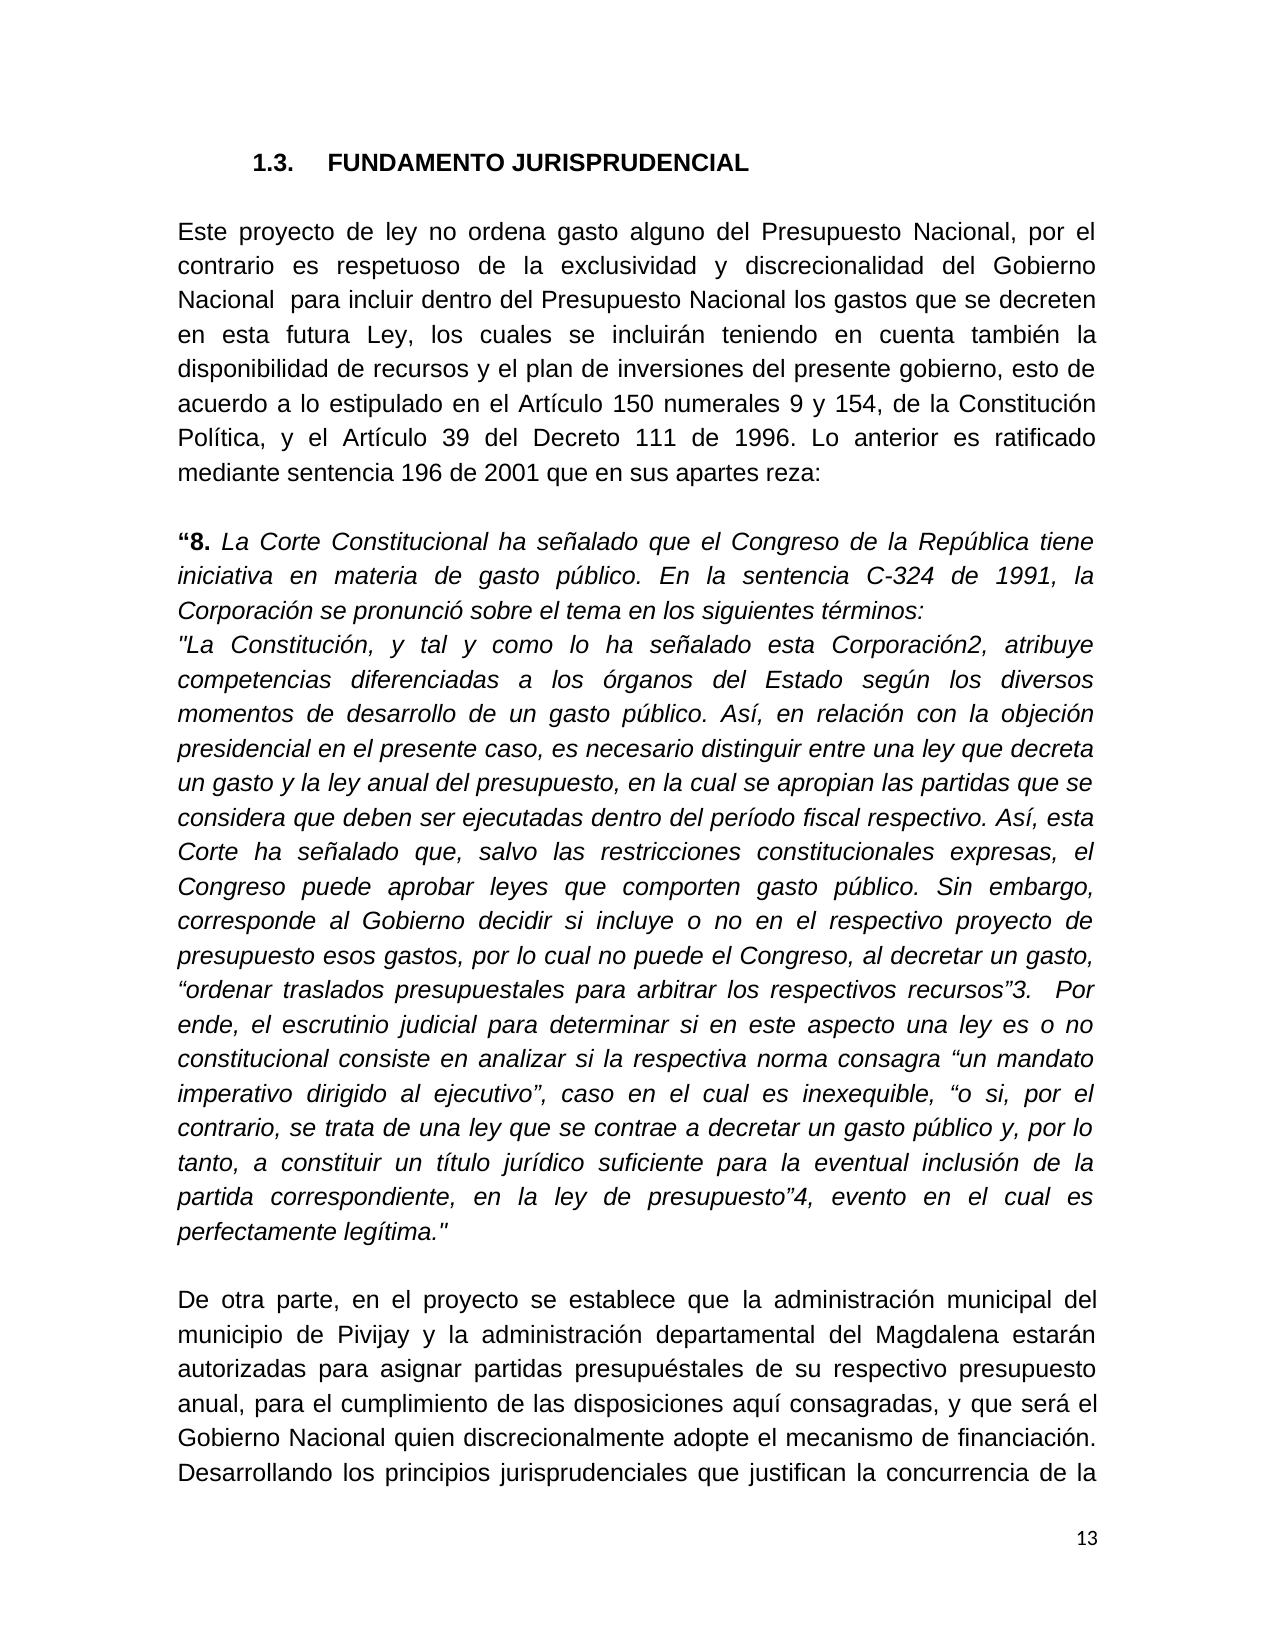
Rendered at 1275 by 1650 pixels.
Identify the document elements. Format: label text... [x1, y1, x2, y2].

text “8. La Corte Constitucional ha señalado que el Congreso de la República tiene iniciativa en materia de gasto público. En la sentencia C-324 de 1991, la Corporación se pronunció sobre el tema en los siguientes términos: [177, 527, 1098, 624]
text Este proyecto de ley no ordena gasto alguno del Presupuesto Nacional, por el contrario es respetuoso de la exclusividad y discrecionalidad del Gobierno Nacional para incluir dentro del Presupuesto Nacional los gastos que se decreten en esta futura Ley, los cuales se incluirán teniendo en cuenta también la disponibilidad de recursos y el plan de inversiones del presente gobierno, esto de acuerdo a lo estipulado en el Artículo 150 numerales 9 y 154, de la Constitución Política, y el Artículo 39 del Decreto 111 de 1996. Lo anterior es ratificado mediante sentencia 196 de 2001 que en sus apartes reza: [177, 217, 1098, 487]
text "La Constitución, y tal y como lo ha señalado esta Corporación2, atribuye competencias diferenciadas a los órganos del Estado según los diversos momentos de desarrollo de un gasto público. Así, en relación con la objeción presidencial en el presente caso, es necesario distinguir entre una ley que decreta un gasto y la ley anual del presupuesto, en la cual se apropian las partidas que se considera que deben ser ejecutadas dentro del período fiscal respectivo. Así, esta Corte ha señalado que, salvo las restricciones constitucionales expresas, el Congreso puede aprobar leyes que comporten gasto público. Sin embargo, corresponde al Gobierno decidir si incluye o no en el respectivo proyecto de presupuesto esos gastos, por lo cual no puede el Congreso, al decretar un gasto, “ordenar traslados presupuestales para arbitrar los respectivos recursos”3. Por ende, el escrutinio judicial para determinar si en este aspecto una ley es o no constitucional consiste en analizar si la respectiva norma consagra “un mandato imperativo dirigido al ejecutivo”, caso en el cual es inexequible, “o si, por el contrario, se trata de una ley que se contrae a decretar un gasto público y, por lo tanto, a constituir un título jurídico suficiente para la eventual inclusión de la partida correspondiente, en la ley de presupuesto”4, evento en el cual es perfectamente legítima." [177, 630, 1098, 1245]
list FUNDAMENTO JURISPRUDENCIAL [252, 148, 1098, 176]
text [177, 1285, 1098, 1487]
